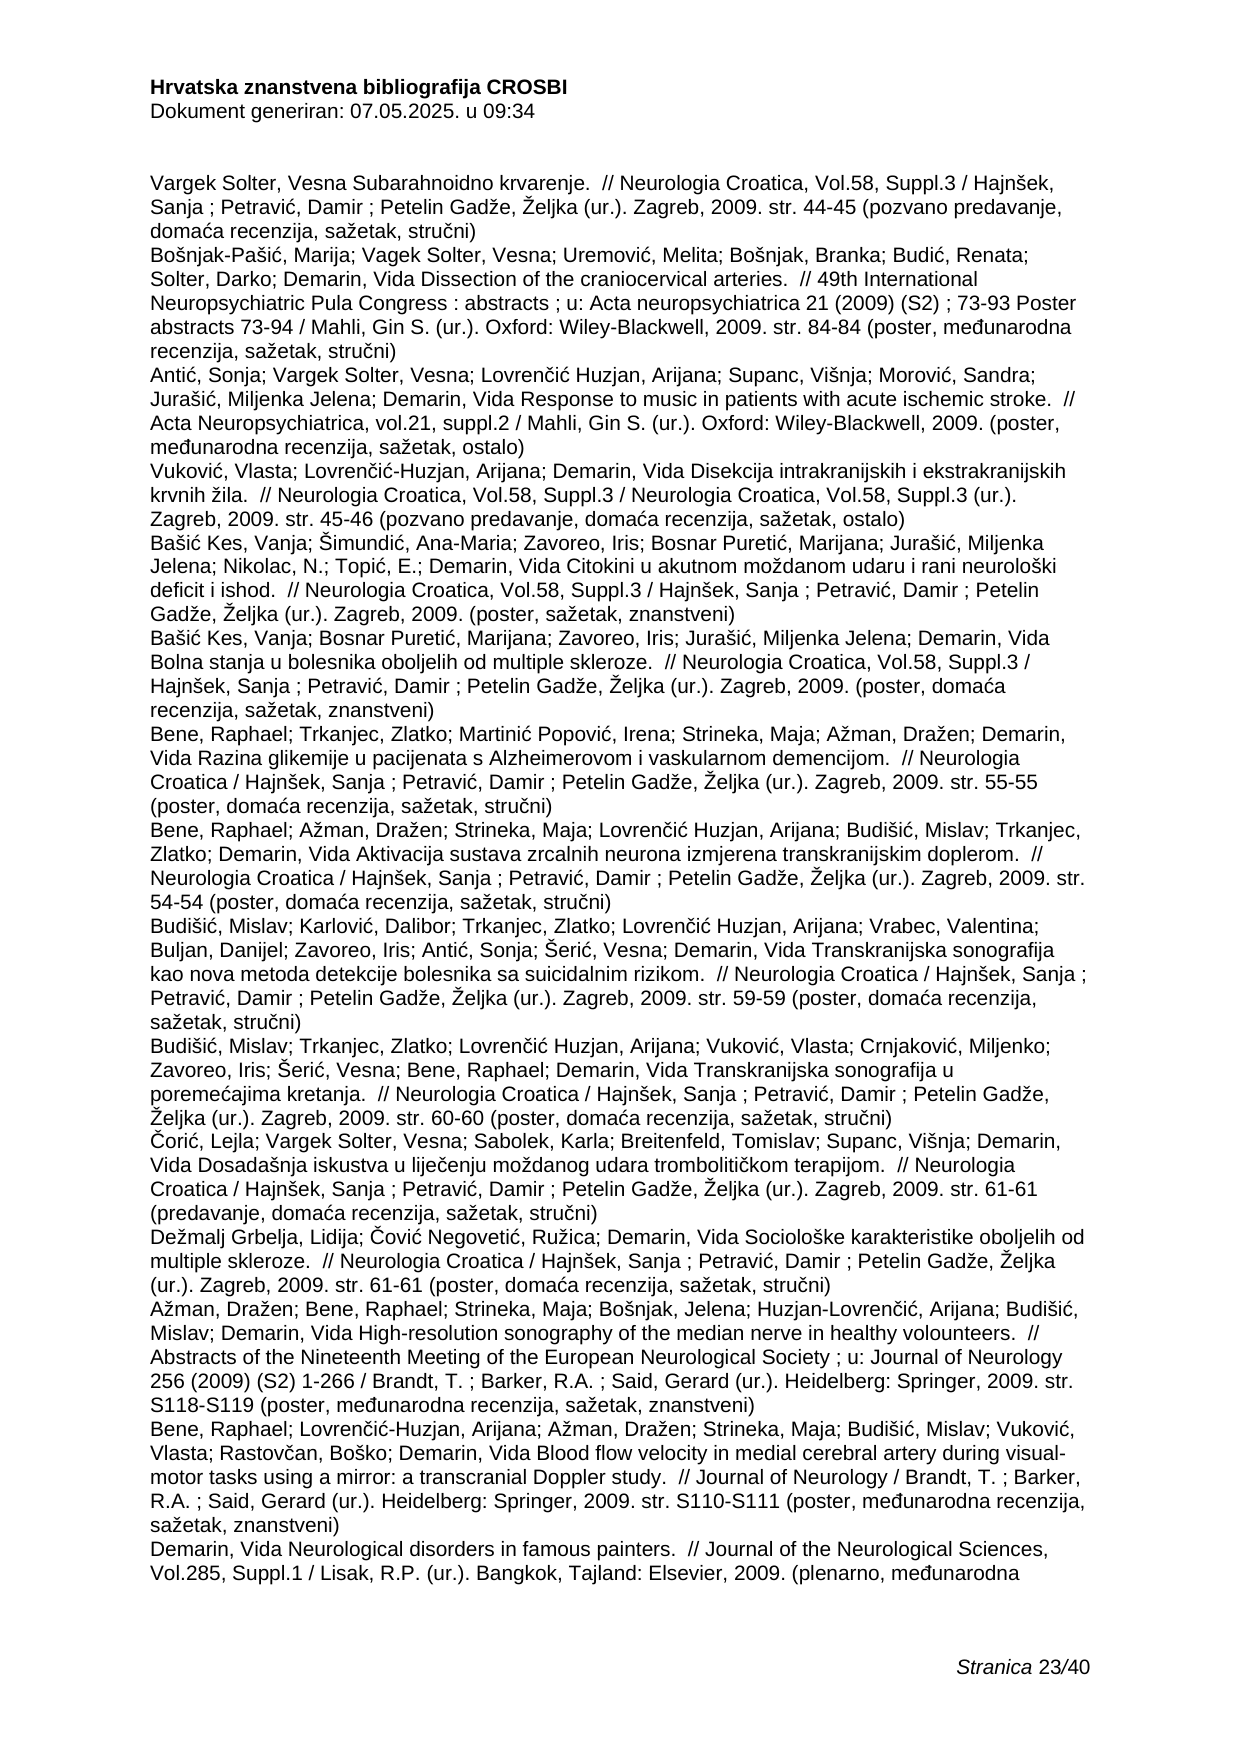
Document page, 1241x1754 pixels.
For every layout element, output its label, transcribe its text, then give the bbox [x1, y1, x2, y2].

text Budišić, Mislav; Karlović, Dalibor; Trkanjec, Zlatko; Lovrenčić Huzjan, Arijana; Vrabec, Valentina; Buljan, Danijel; Zavoreo, Iris; Antić, Sonja; Šerić, Vesna; Demarin, Vida [150, 914, 1090, 1033]
text Vargek Solter, Vesna [150, 171, 1090, 243]
text Bašić Kes, Vanja; Bosnar Puretić, Marijana; Zavoreo, Iris; Jurašić, Miljenka Jelena; Demarin, Vida [150, 626, 1090, 722]
text Bene, Raphael; Trkanjec, Zlatko; Martinić Popović, Irena; Strineka, Maja; Ažman, Dražen; Demarin, Vida [150, 722, 1090, 818]
text Ažman, Dražen; Bene, Raphael; Strineka, Maja; Bošnjak, Jelena; Huzjan-Lovrenčić, Arijana; Budišić, Mislav; Demarin, Vida [150, 1297, 1090, 1417]
text Vuković, Vlasta; Lovrenčić-Huzjan, Arijana; Demarin, Vida [150, 458, 1090, 530]
text Demarin, Vida [150, 1537, 1090, 1584]
text Bene, Raphael; Ažman, Dražen; Strineka, Maja; Lovrenčić Huzjan, Arijana; Budišić, Mislav; Trkanjec, Zlatko; Demarin, Vida [150, 818, 1090, 914]
text Bašić Kes, Vanja; Šimundić, Ana-Maria; Zavoreo, Iris; Bosnar Puretić, Marijana; Jurašić, Miljenka Jelena; Nikolac, N.; Topić, E.; Demarin, Vida [150, 530, 1090, 626]
text Budišić, Mislav; Trkanjec, Zlatko; Lovrenčić Huzjan, Arijana; Vuković, Vlasta; Crnjaković, Miljenko; Zavoreo, Iris; Šerić, Vesna; Bene, Raphael; Demarin, Vida [150, 1033, 1090, 1129]
text Dežmalj Grbelja, Lidija; Čović Negovetić, Ružica; Demarin, Vida [150, 1225, 1090, 1297]
text Čorić, Lejla; Vargek Solter, Vesna; Sabolek, Karla; Breitenfeld, Tomislav; Supanc, Višnja; Demarin, Vida [150, 1129, 1090, 1225]
text Antić, Sonja; Vargek Solter, Vesna; Lovrenčić Huzjan, Arijana; Supanc, Višnja; Morović, Sandra; Jurašić, Miljenka Jelena; Demarin, Vida [150, 363, 1090, 458]
text Bene, Raphael; Lovrenčić-Huzjan, Arijana; Ažman, Dražen; Strineka, Maja; Budišić, Mislav; Vuković, Vlasta; Rastovčan, Boško; Demarin, Vida [150, 1417, 1090, 1537]
text Bošnjak-Pašić, Marija; Vagek Solter, Vesna; Uremović, Melita; Bošnjak, Branka; Budić, Renata; Solter, Darko; Demarin, Vida [150, 243, 1090, 363]
